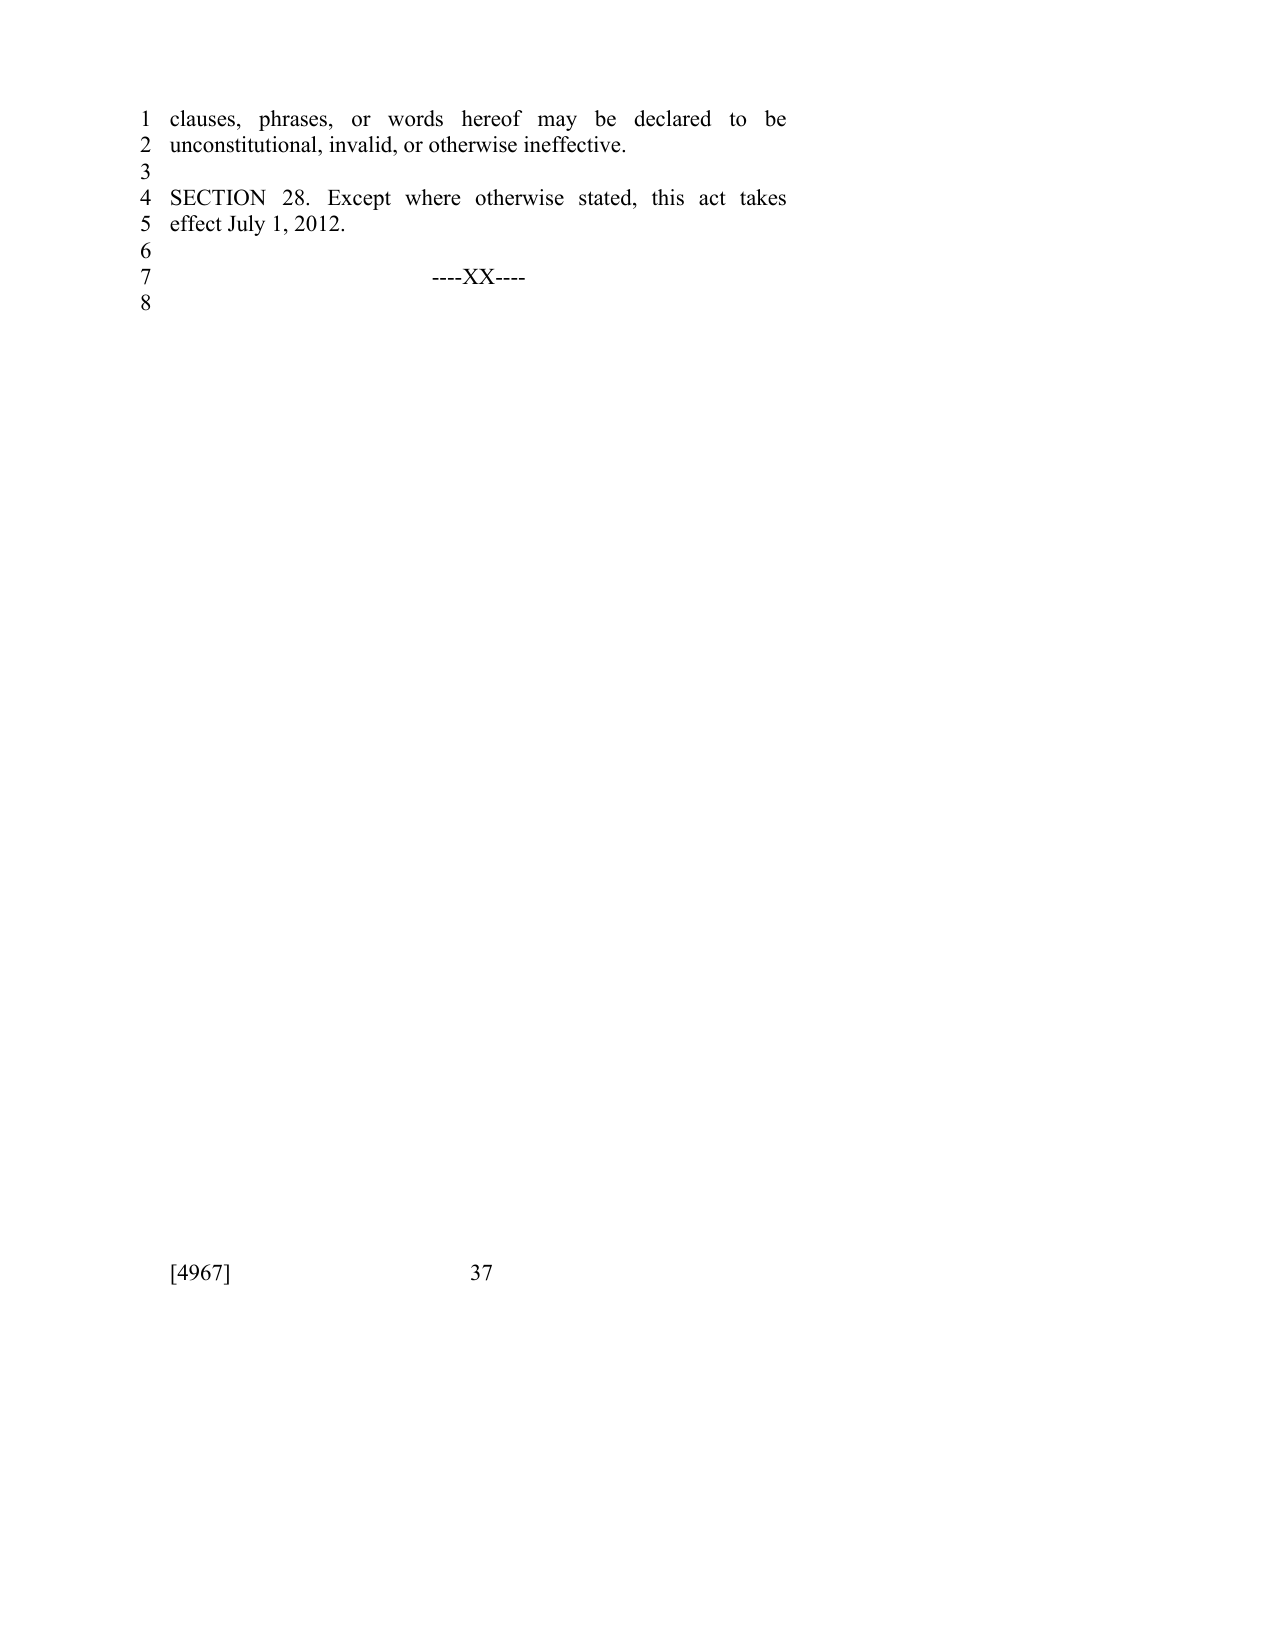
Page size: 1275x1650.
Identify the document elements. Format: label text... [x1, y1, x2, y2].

text SECTION 28. Except where otherwise stated, this act takes effect July 1, 2012. [169, 184, 787, 237]
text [169, 105, 787, 158]
text ----XX---- [169, 263, 787, 289]
